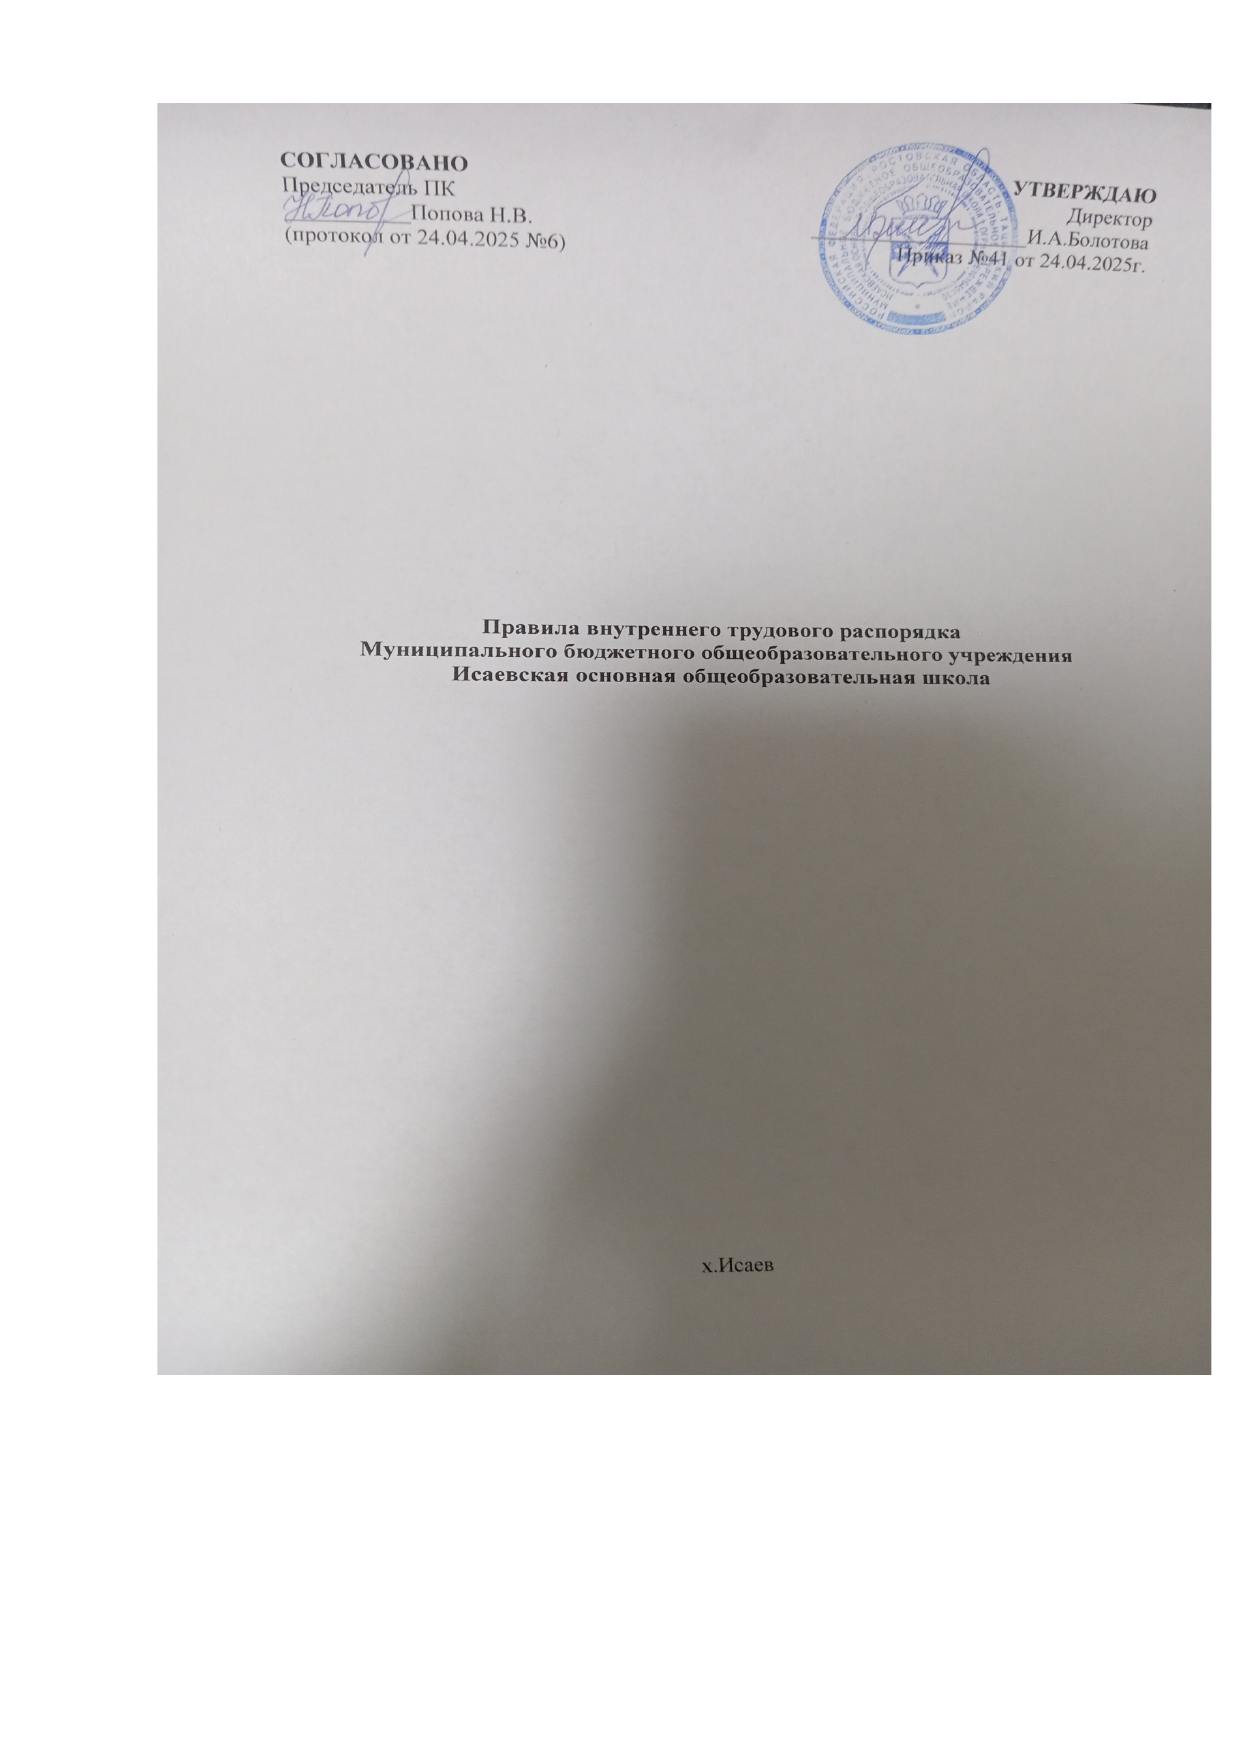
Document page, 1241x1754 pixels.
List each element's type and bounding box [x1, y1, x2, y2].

picture [157, 103, 1212, 1375]
